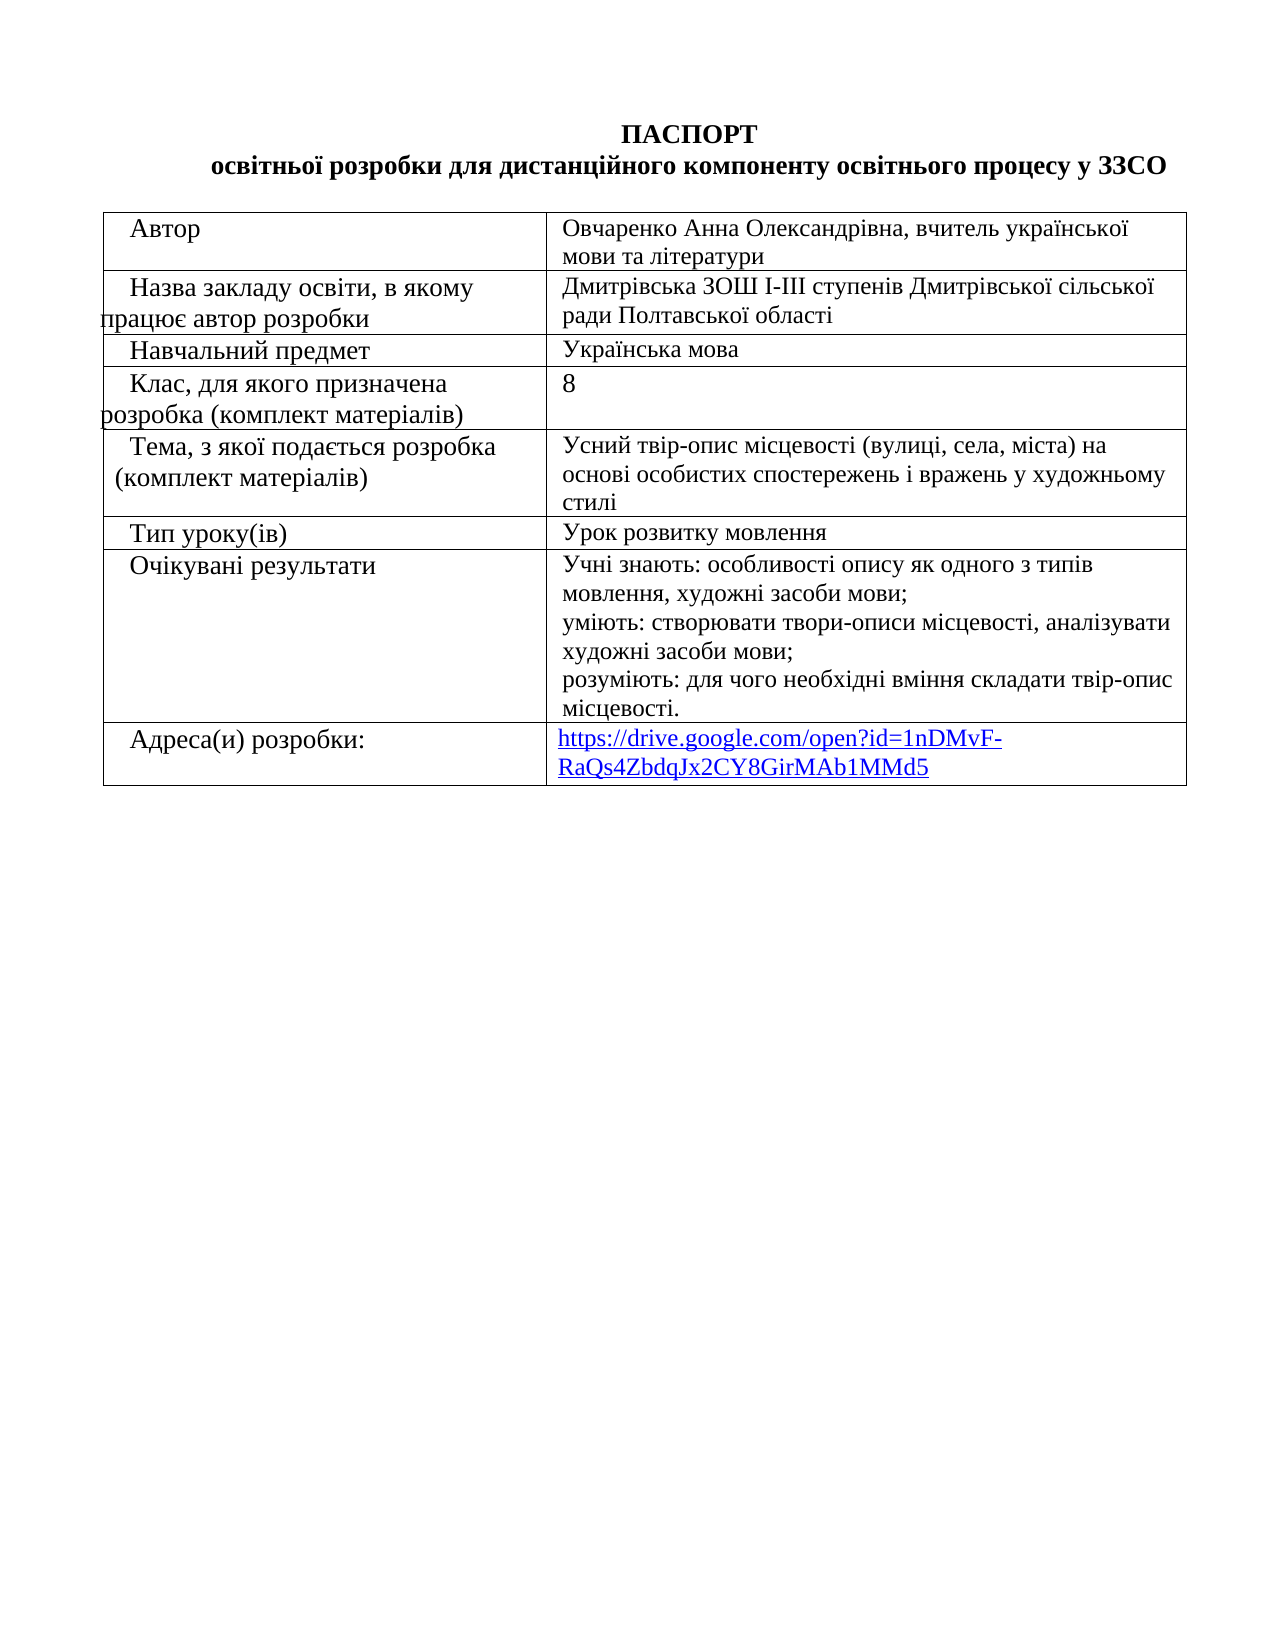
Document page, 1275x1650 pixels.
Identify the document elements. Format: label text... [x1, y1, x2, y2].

table_header Автор [104, 213, 546, 270]
table_cell Дмитрівська ЗОШ І-ІІІ ступенів Дмитрівської сільської ради Полтавської області [547, 271, 1186, 333]
table_cell Назва закладу освіти, в якому працює автор розробки [104, 271, 546, 333]
table_cell Тип уроку(ів) [104, 517, 546, 548]
table_cell 8 [547, 367, 1186, 429]
table_cell Навчальний предмет [104, 335, 546, 366]
table_cell https://drive.google.com/open?id=1nDMvF-RaQs4ZbdqJx2CY8GirMAb1MMd5 [547, 723, 1186, 785]
table_cell Учні знають: особливості опису як одного з типів мовлення, художні засоби мови; уміють: створювати твори-описи місцевості, аналізувати художні засоби мови; розуміють: для чого необхідні вміння складати твір-опис місцевості. [547, 550, 1186, 722]
table_cell Очікувані результати [104, 550, 546, 722]
text освітньої розробки для дистанційного компоненту освітнього процесу у ЗЗСО [162, 149, 1186, 180]
table_header Овчаренко Анна Олександрівна, вчитель української мови та літератури [547, 213, 1186, 270]
table_cell Українська мова [547, 335, 1186, 366]
table_cell Усний твір-опис місцевості (вулиці, села, міста) на основі особистих спостережень і вражень у художньому стилі [547, 430, 1186, 516]
table_cell Урок розвитку мовлення [547, 517, 1186, 548]
text ПАСПОРТ [162, 118, 1186, 149]
table_cell Тема, з якої подається розробка (комплект матеріалів) [104, 430, 546, 516]
table_cell Клас, для якого призначена розробка (комплект матеріалів) [104, 367, 546, 429]
table_cell Адреса(и) розробки: [104, 723, 546, 785]
